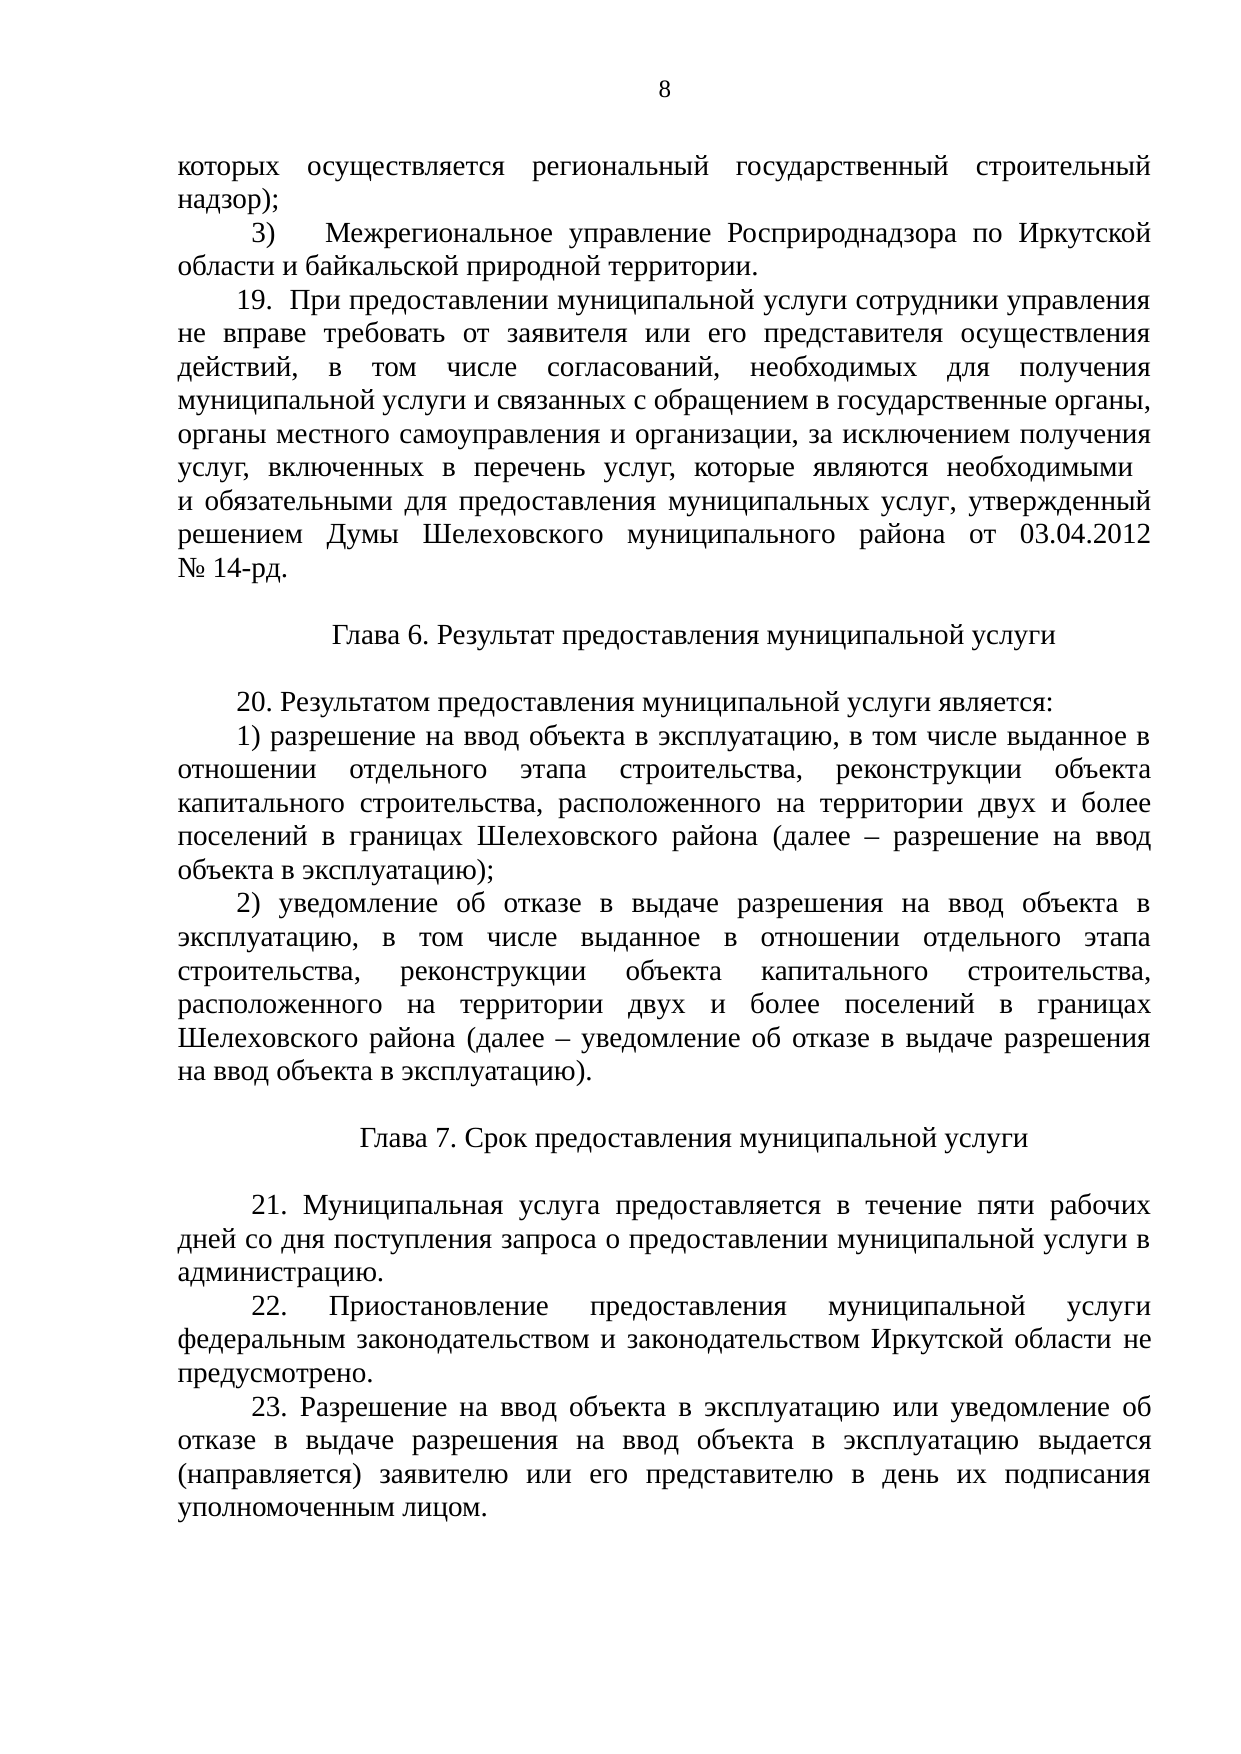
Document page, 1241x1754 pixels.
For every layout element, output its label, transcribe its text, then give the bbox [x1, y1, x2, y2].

text 22. Приостановление предоставления муниципальной услуги федеральным законодательством и законодательством Иркутской области не предусмотрено. [177, 1288, 1152, 1389]
text Глава 6. Результат предоставления муниципальной услуги [177, 617, 1152, 651]
text 2) уведомление об отказе в выдаче разрешения на ввод объекта в эксплуатацию, в том числе выданное в отношении отдельного этапа строительства, реконструкции объекта капитального строительства, расположенного на территории двух и более поселений в границах Шелеховского района (далее – уведомление об отказе в выдаче разрешения на ввод объекта в эксплуатацию). [177, 886, 1152, 1087]
list Межрегиональное управление Росприроднадзора по Иркутской области и байкальской природной территории. [177, 215, 1152, 282]
text 21. Муниципальная услуга предоставляется в течение пяти рабочих дней со дня поступления запроса о предоставлении муниципальной услуги в администрацию. [177, 1187, 1152, 1288]
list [177, 148, 1152, 215]
text 19. При предоставлении муниципальной услуги сотрудники управления не вправе требовать от заявителя или его представителя осуществления действий, в том числе согласований, необходимых для получения муниципальной услуги и связанных с обращением в государственные органы, органы местного самоуправления и организации, за исключением получения услуг, включенных в перечень услуг, которые являются необходимыми и обязательными для предоставления муниципальных услуг, утвержденный решением Думы Шелеховского муниципального района от 03.04.2012 № 14-рд. [177, 282, 1152, 584]
text 20. Результатом предоставления муниципальной услуги является: [177, 684, 1152, 718]
text 23. Разрешение на ввод объекта в эксплуатацию или уведомление об отказе в выдаче разрешения на ввод объекта в эксплуатацию выдается (направляется) заявителю или его представителю в день их подписания уполномоченным лицом. [177, 1389, 1152, 1523]
text 1) разрешение на ввод объекта в эксплуатацию, в том числе выданное в отношении отдельного этапа строительства, реконструкции объекта капитального строительства, расположенного на территории двух и более поселений в границах Шелеховского района (далее – разрешение на ввод объекта в эксплуатацию); [177, 718, 1152, 886]
text Глава 7. Срок предоставления муниципальной услуги [177, 1120, 1152, 1154]
